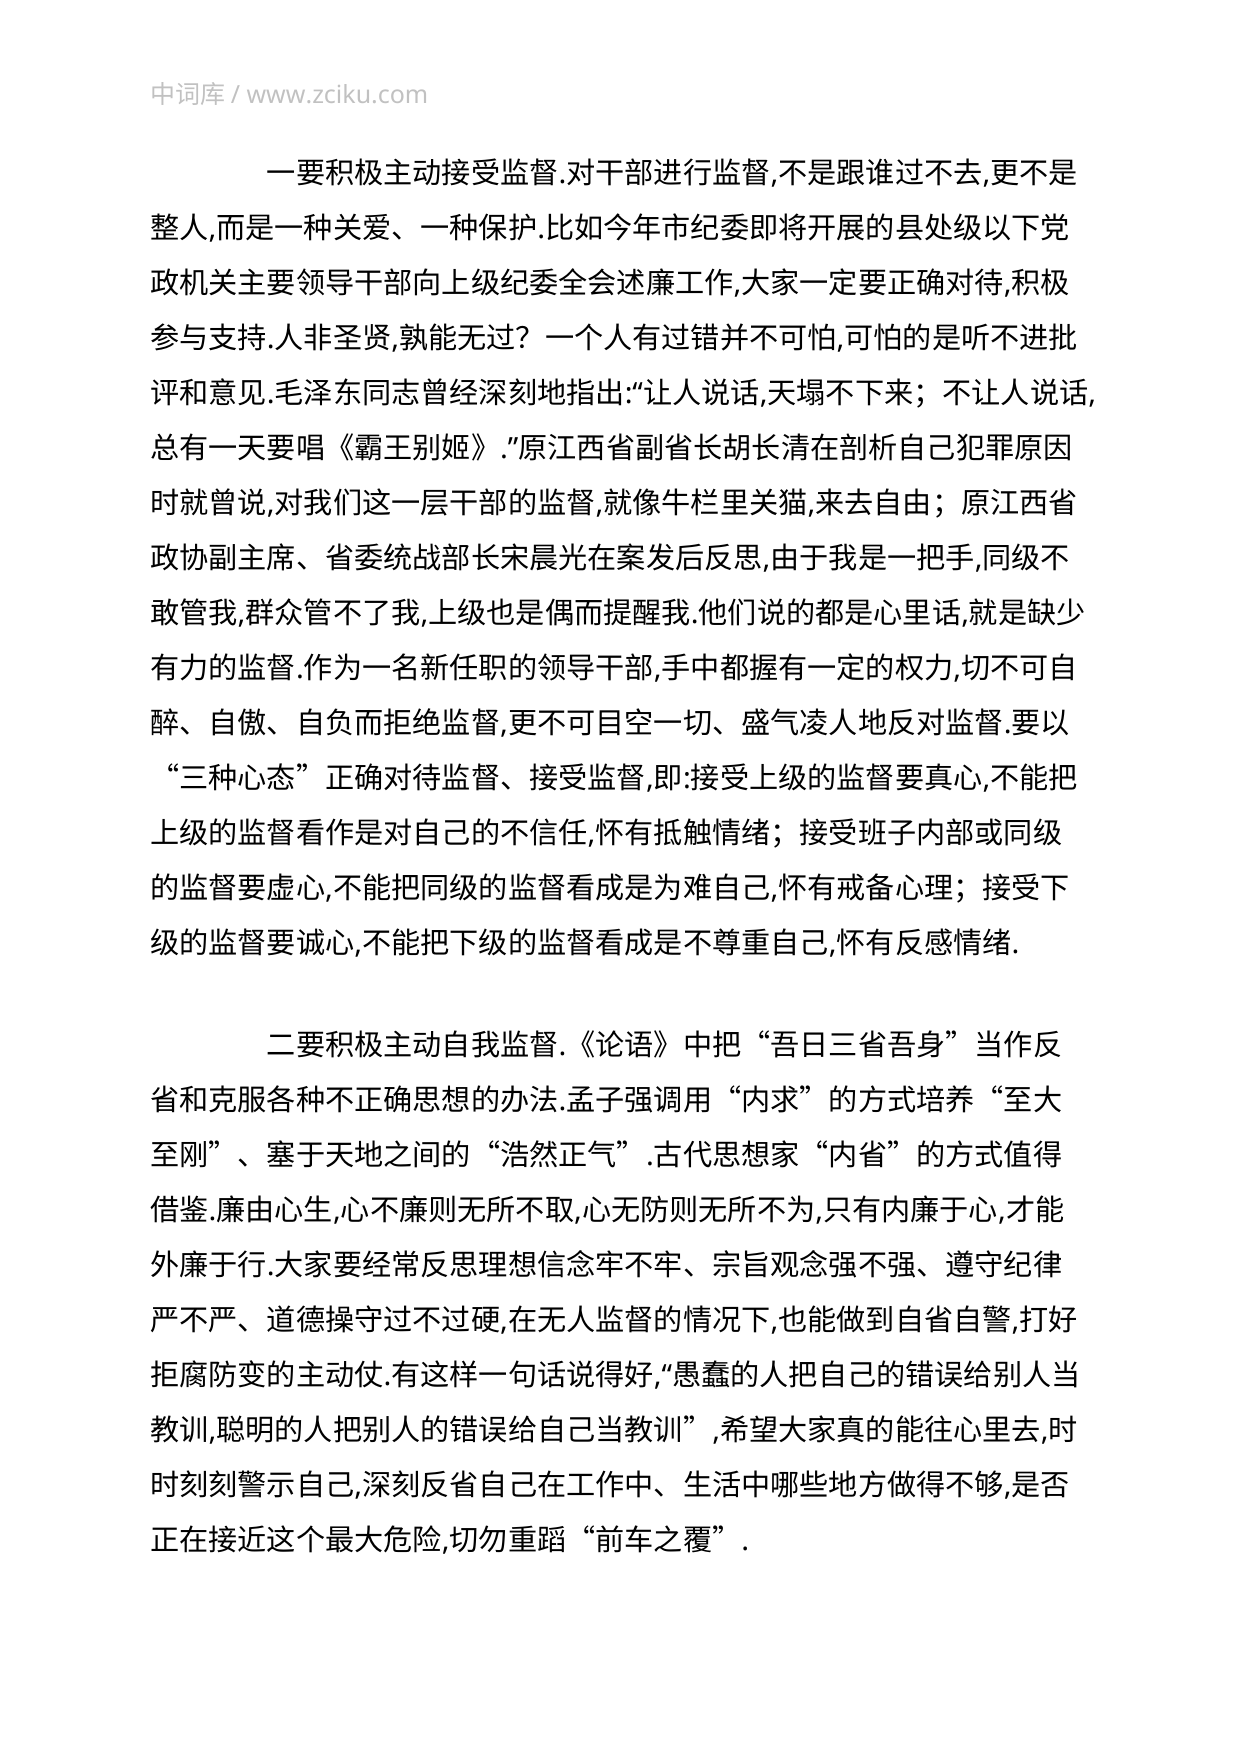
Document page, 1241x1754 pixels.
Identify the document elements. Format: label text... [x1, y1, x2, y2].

text 二要积极主动自我监督.《论语》中把“吾日三省吾身”当作反省和克服各种不正确思想的办法.孟子强调用“内求”的方式培养“至大至刚”、塞于天地之间的“浩然正气”.古代思想家“内省”的方式值得借鉴.廉由心生,心不廉则无所不取,心无防则无所不为,只有内廉于心,才能外廉于行.大家要经常反思理想信念牢不牢、宗旨观念强不强、遵守纪律严不严、道德操守过不过硬,在无人监督的情况下,也能做到自省自警,打好拒腐防变的主动仗.有这样一句话说得好,“愚蠢的人把自己的错误给别人当教训,聪明的人把别人的错误给自己当教训”,希望大家真的能往心里去,时时刻刻警示自己,深刻反省自己在工作中、生活中哪些地方做得不够,是否正在接近这个最大危险,切勿重蹈“前车之覆”. [150, 1022, 1090, 1559]
text 一要积极主动接受监督.对干部进行监督,不是跟谁过不去,更不是整人,而是一种关爱、一种保护.比如今年市纪委即将开展的县处级以下党政机关主要领导干部向上级纪委全会述廉工作,大家一定要正确对待,积极参与支持.人非圣贤,孰能无过？一个人有过错并不可怕,可怕的是听不进批评和意见.毛泽东同志曾经深刻地指出:“让人说话,天塌不下来；不让人说话,总有一天要唱《霸王别姬》.”原江西省副省长胡长清在剖析自己犯罪原因时就曾说,对我们这一层干部的监督,就像牛栏里关猫,来去自由；原江西省政协副主席、省委统战部长宋晨光在案发后反思,由于我是一把手,同级不敢管我,群众管不了我,上级也是偶而提醒我.他们说的都是心里话,就是缺少有力的监督.作为一名新任职的领导干部,手中都握有一定的权力,切不可自醉、自傲、自负而拒绝监督,更不可目空一切、盛气凌人地反对监督.要以“三种心态”正确对待监督、接受监督,即:接受上级的监督要真心,不能把上级的监督看作是对自己的不信任,怀有抵触情绪；接受班子内部或同级的监督要虚心,不能把同级的监督看成是为难自己,怀有戒备心理；接受下级的监督要诚心,不能把下级的监督看成是不尊重自己,怀有反感情绪. [150, 150, 1090, 962]
